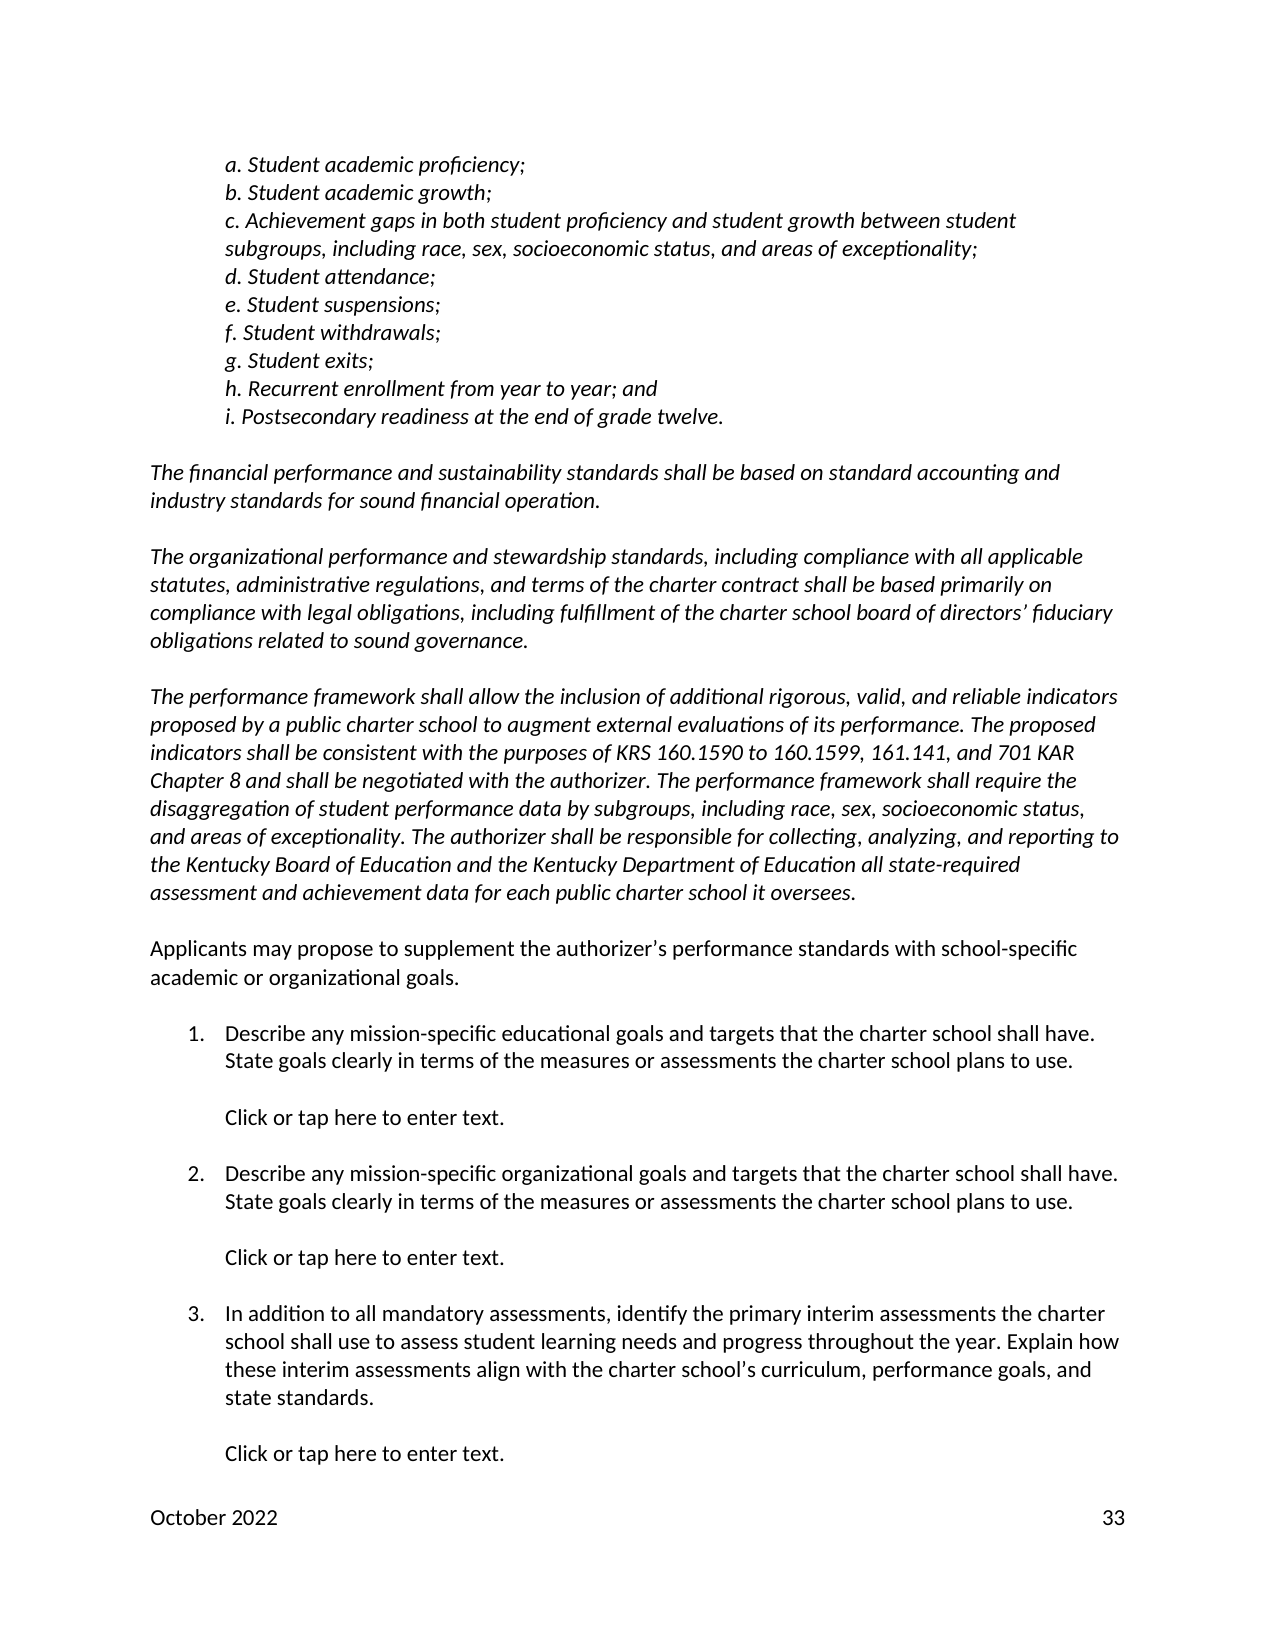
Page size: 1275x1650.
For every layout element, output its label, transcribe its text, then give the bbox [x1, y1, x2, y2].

text g. Student exits; [225, 346, 1125, 374]
list Describe any mission-specific educational goals and targets that the charter school shall have. State goals clearly in terms of the measures or assessments the charter school plans to use. [187, 1019, 1125, 1075]
list In addition to all mandatory assessments, identify the primary interim assessments the charter school shall use to assess student learning needs and progress throughout the year. Explain how these interim assessments align with the charter school’s curriculum, performance goals, and state standards. [187, 1299, 1125, 1411]
text f. Student withdrawals; [225, 318, 1125, 346]
text Applicants may propose to supplement the authorizer’s performance standards with school-specific academic or organizational goals. [150, 934, 1125, 991]
text e. Student suspensions; [225, 290, 1125, 318]
text d. Student attendance; [225, 262, 1125, 290]
text i. Postsecondary readiness at the end of grade twelve. [225, 402, 1125, 430]
text c. Achievement gaps in both student proficiency and student growth between student subgroups, including race, sex, socioeconomic status, and areas of exceptionality; [225, 206, 1125, 262]
list Describe any mission-specific organizational goals and targets that the charter school shall have. State goals clearly in terms of the measures or assessments the charter school plans to use. [187, 1159, 1125, 1215]
text b. Student academic growth; [225, 178, 1125, 206]
text The financial performance and sustainability standards shall be based on standard accounting and industry standards for sound financial operation. [150, 458, 1125, 514]
text The performance framework shall allow the inclusion of additional rigorous, valid, and reliable indicators proposed by a public charter school to augment external evaluations of its performance. The proposed indicators shall be consistent with the purposes of KRS 160.1590 to 160.1599, 161.141, and 701 KAR Chapter 8 and shall be negotiated with the authorizer. The performance framework shall require the disaggregation of student performance data by subgroups, including race, sex, socioeconomic status, and areas of exceptionality. The authorizer shall be responsible for collecting, analyzing, and reporting to the Kentucky Board of Education and the Kentucky Department of Education all state-required assessment and achievement data for each public charter school it oversees. [150, 682, 1125, 907]
text The organizational performance and stewardship standards, including compliance with all applicable statutes, administrative regulations, and terms of the charter contract shall be based primarily on compliance with legal obligations, including fulfillment of the charter school board of directors’ fiduciary obligations related to sound governance. [150, 542, 1125, 654]
text h. Recurrent enrollment from year to year; and [225, 374, 1125, 402]
text a. Student academic proficiency; [225, 150, 1125, 178]
